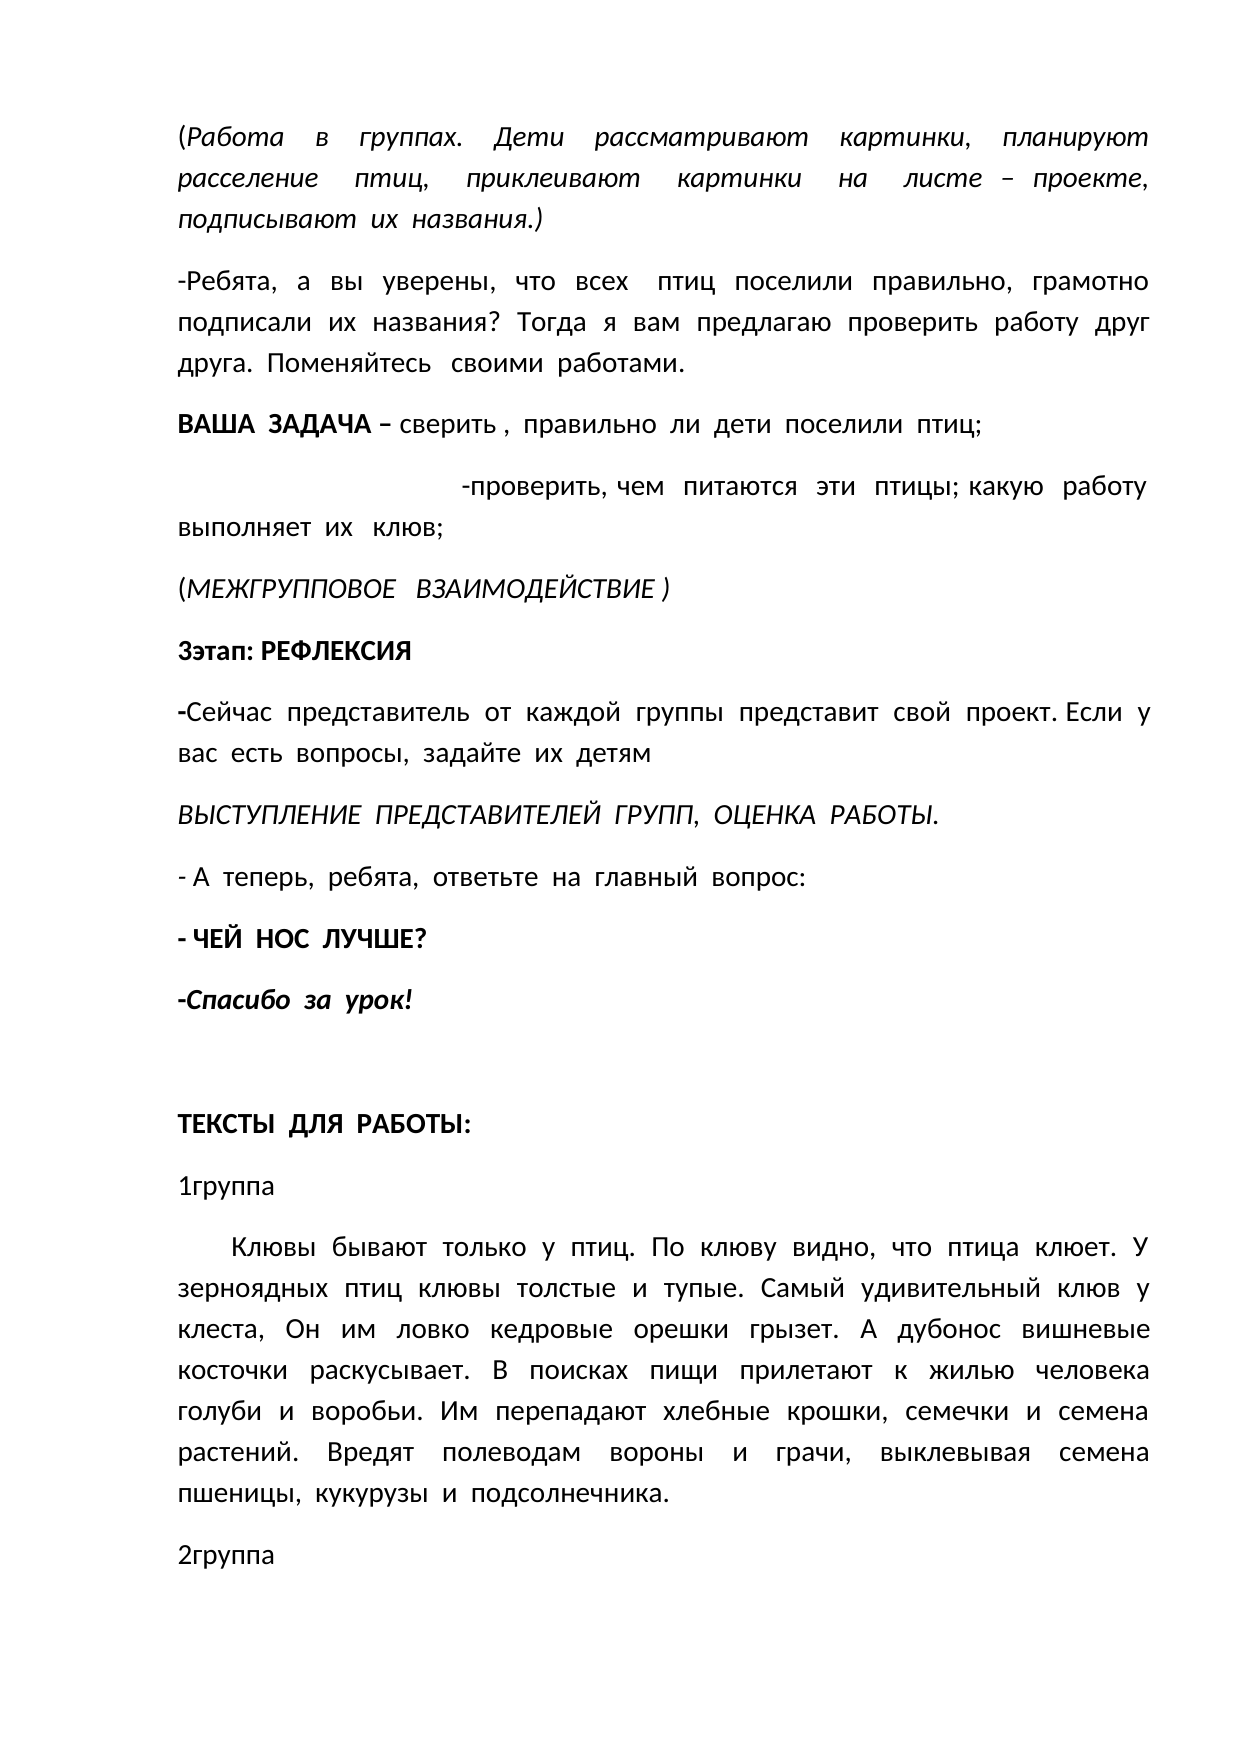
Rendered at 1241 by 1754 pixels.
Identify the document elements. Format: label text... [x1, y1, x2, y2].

text -Спасибо за урок! [177, 981, 1152, 1017]
text 1группа [177, 1167, 1152, 1202]
text ТЕКСТЫ ДЛЯ РАБОТЫ: [177, 1105, 1152, 1141]
text (Работа в группах. Дети рассматривают картинки, планируют расселение птиц, приклеивают картинки на листе – проекте, подписывают их названия.) [177, 118, 1152, 236]
text 2группа [177, 1536, 1152, 1572]
text -Сейчас представитель от каждой группы представит свой проект. Если у вас есть вопросы, задайте их детям [177, 693, 1152, 770]
text - А теперь, ребята, ответьте на главный вопрос: [177, 858, 1152, 893]
text -Ребята, а вы уверены, что всех птиц поселили правильно, грамотно подписали их названия? Тогда я вам предлагаю проверить работу друг друга. Поменяйтесь своими работами. [177, 262, 1152, 379]
text Клювы бывают только у птиц. По клюву видно, что птица клюет. У зерноядных птиц клювы толстые и тупые. Самый удивительный клюв у клеста, Он им ловко кедровые орешки грызет. А дубонос вишневые косточки раскусывает. В поисках пищи прилетают к жилью человека голуби и воробьи. Им перепадают хлебные крошки, семечки и семена растений. Вредят полеводам вороны и грачи, выклевывая семена пшеницы, кукурузы и подсолнечника. [177, 1228, 1152, 1510]
text 3этап: РЕФЛЕКСИЯ [177, 632, 1152, 667]
text (МЕЖГРУППОВОЕ ВЗАИМОДЕЙСТВИЕ ) [177, 570, 1152, 606]
text ВАША ЗАДАЧА – сверить , правильно ли дети поселили птиц; [177, 405, 1152, 441]
text - ЧЕЙ НОС ЛУЧШЕ? [177, 920, 1152, 955]
text -проверить, чем питаются эти птицы; какую работу выполняет их клюв; [177, 467, 1152, 544]
text ВЫСТУПЛЕНИЕ ПРЕДСТАВИТЕЛЕЙ ГРУПП, ОЦЕНКА РАБОТЫ. [177, 796, 1152, 832]
